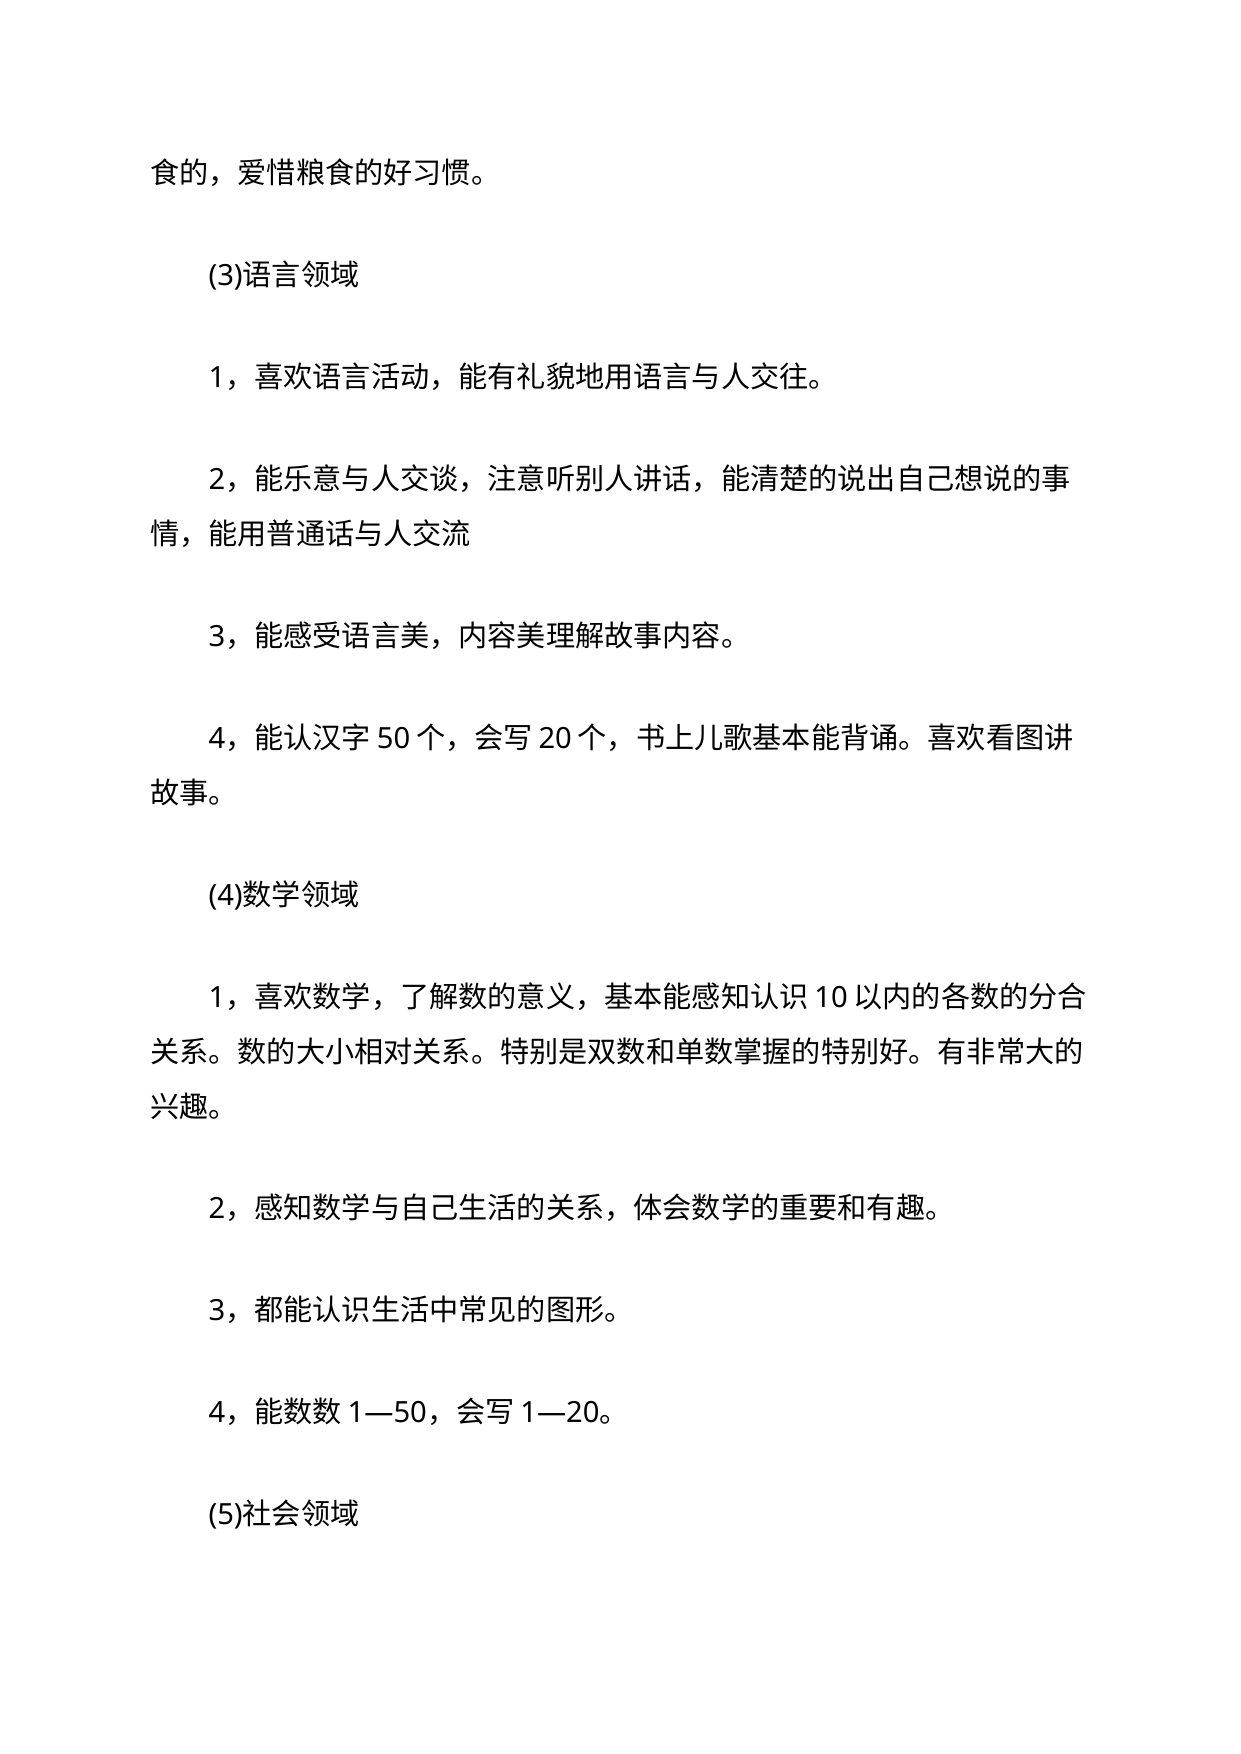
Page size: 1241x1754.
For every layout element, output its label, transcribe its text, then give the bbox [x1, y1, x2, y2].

text 4，能数数1—50，会写1—20。 [150, 1389, 1090, 1431]
text 1，喜欢数学，了解数的意义，基本能感知认识10以内的各数的分合关系。数的大小相对关系。特别是双数和单数掌握的特别好。有非常大的兴趣。 [150, 973, 1090, 1125]
text 4，能认汉字50个，会写20个，书上儿歌基本能背诵。喜欢看图讲故事。 [150, 714, 1090, 812]
text 3，都能认识生活中常见的图形。 [150, 1287, 1090, 1329]
text 3，能感受语言美，内容美理解故事内容。 [150, 612, 1090, 655]
text (5)社会领域 [150, 1491, 1090, 1533]
text 1，喜欢语言活动，能有礼貌地用语言与人交往。 [150, 354, 1090, 396]
text (4)数学领域 [150, 871, 1090, 914]
text (3)语言领域 [150, 252, 1090, 294]
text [150, 150, 1090, 192]
text 2，能乐意与人交谈，注意听别人讲话，能清楚的说出自己想说的事情，能用普通话与人交流 [150, 456, 1090, 553]
text 2，感知数学与自己生活的关系，体会数学的重要和有趣。 [150, 1185, 1090, 1227]
